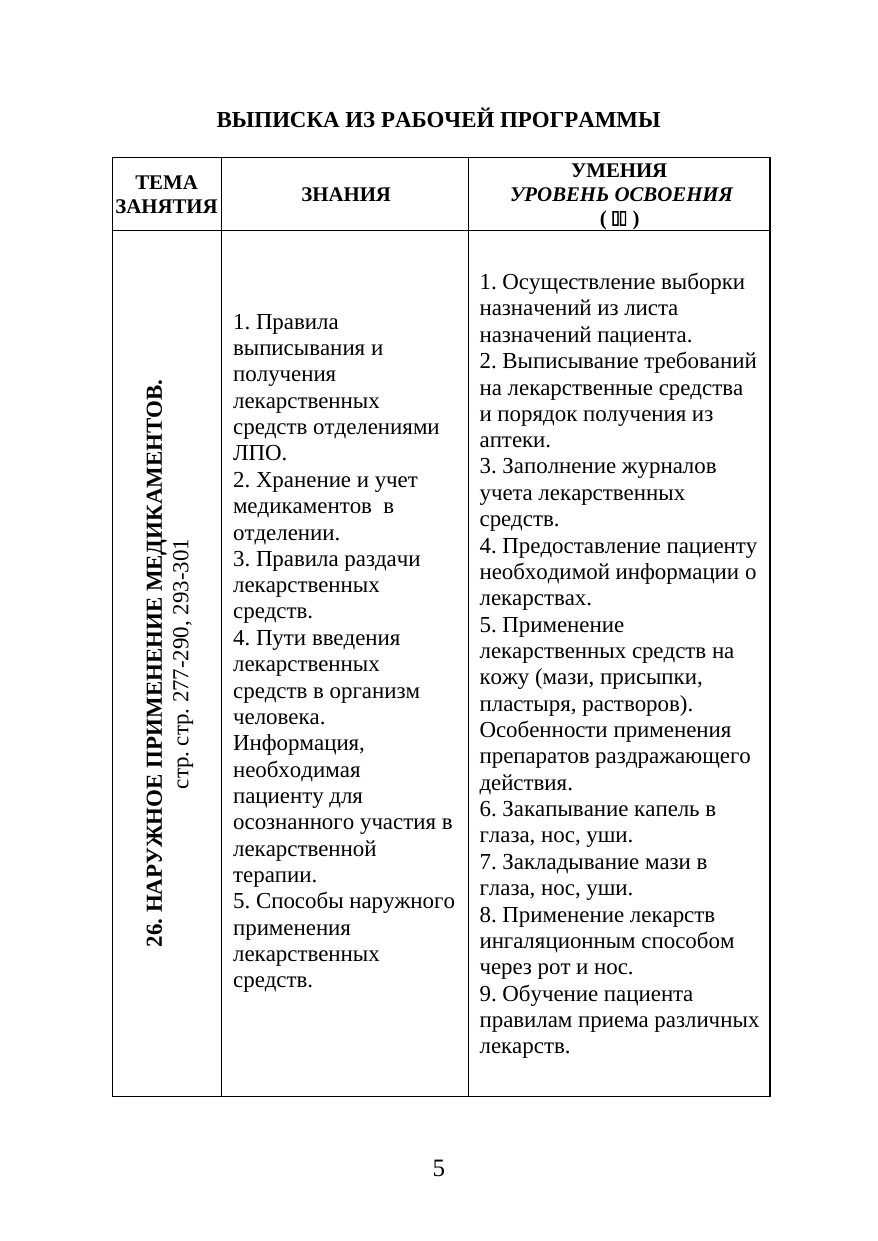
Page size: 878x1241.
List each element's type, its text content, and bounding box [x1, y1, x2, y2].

table_header ЗНАНИЯ [222, 158, 468, 230]
table_cell 1. Правила выписывания и получения лекарственных средств отделениями ЛПО. 2. Хранение и учет медикаментов в отделении. 3. Правила раздачи лекарственных средств. 4. Пути введения лекарственных средств в организм человека. Информация, необходимая пациенту для осознанного участия в лекарственной терапии. 5. Способы наружного применения лекарственных средств. [222, 231, 468, 1096]
table_header ТЕМА ЗАНЯТИЯ [113, 158, 221, 230]
table_header умЕНИЯ уровень Освоения ( ) [469, 158, 769, 230]
text ВЫПИСКА ИЗ РАБОЧЕЙ ПРОГРАММЫ [118, 106, 759, 133]
table_cell 1. Осуществление выборки назначений из листа назначений пациента. 2. Выписывание требований на лекарственные средства и порядок получения из аптеки. 3. Заполнение журналов учета лекарственных средств. 4. Предоставление пациенту необходимой информации о лекарствах. 5. Применение лекарственных средств на кожу (мази, присыпки, пластыря, растворов). Особенности применения препаратов раздражающего действия. 6. Закапывание капель в глаза, нос, уши. 7. Закладывание мази в глаза, нос, уши. 8. Применение лекарств ингаляционным способом через рот и нос. 9. Обучение пациента правилам приема различных лекарств. [469, 231, 769, 1096]
table_cell 26. НАРУЖНОЕ ПРИМЕНЕНИЕ МЕДИКАМЕНТОВ. стр. стр. 277-290, 293-301 [113, 231, 221, 1096]
